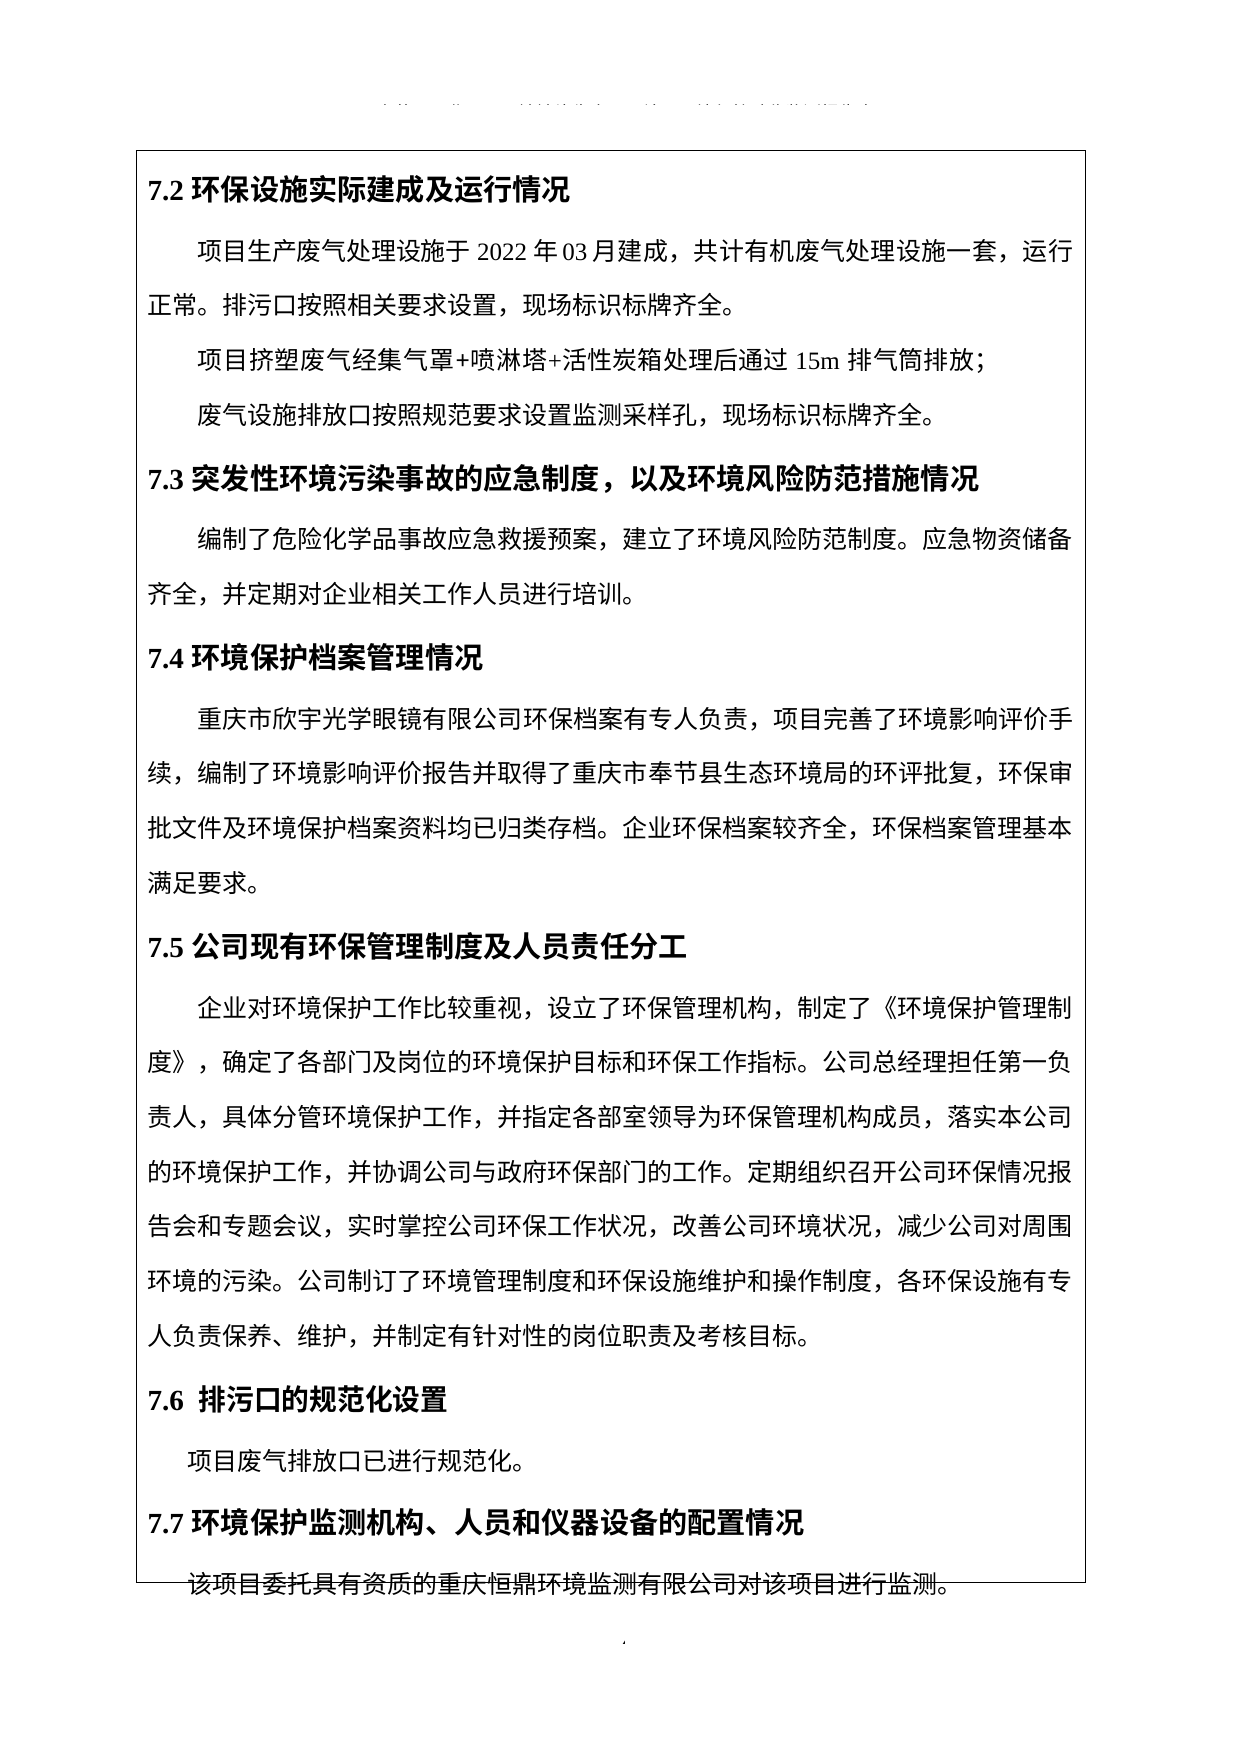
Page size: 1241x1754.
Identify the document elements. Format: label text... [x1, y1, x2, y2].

subtitle 环境保护档案管理情况 [147, 634, 1121, 677]
subtitle 排污口的规范化设置 [147, 1377, 1121, 1419]
text 企业对环境保护工作比较重视，设立了环保管理机构，制定了《环境保护管理制度》，确定了各部门及岗位的环境保护目标和环保工作指标。公司总经理担任第一负责人，具体分管环境保护工作，并指定各部室领导为环保管理机构成员，落实本公司的环境保护工作，并协调公司与政府环保部门的工作。定期组织召开公司环保情况报告会和专题会议，实时掌控公司环保工作状况，改善公司环境状况，减少公司对周围环境的污染。公司制订了环境管理制度和环保设施维护和操作制度，各环保设施有专人负责保养、维护，并制定有针对性的岗位职责及考核目标。 [147, 988, 1074, 1352]
subtitle 环境保护监测机构、人员和仪器设备的配置情况 [147, 1499, 1121, 1542]
text 项目生产废气处理设施于 2022 年 03月建成，共计有机废气处理设施一套，运行正常。排污口按照相关要求设置，现场标识标牌齐全。 [147, 231, 1074, 322]
text 项目挤塑废气经集气罩+喷淋塔+活性炭箱处理后通过 15m 排气筒排放； 废气设施排放口按照规范要求设置监测采样孔，现场标识标牌齐全。 [197, 340, 1000, 432]
text 该项目委托具有资质的重庆恒鼎环境监测有限公司对该项目进行监测。 [187, 1564, 1121, 1600]
subtitle 突发性环境污染事故的应急制度，以及环境风险防范措施情况 [147, 455, 1121, 497]
subtitle 公司现有环保管理制度及人员责任分工 [147, 923, 1121, 966]
text 重庆市欣宇光学眼镜有限公司环保档案有专人负责，项目完善了环境影响评价手续，编制了环境影响评价报告并取得了重庆市奉节县生态环境局的环评批复，环保审批文件及环境保护档案资料均已归类存档。企业环保档案较齐全，环保档案管理基本满足要求。 [147, 699, 1074, 899]
text 项目废气排放口已进行规范化。 [187, 1442, 1121, 1478]
subtitle 环保设施实际建成及运行情况 [147, 166, 1121, 209]
text 编制了危险化学品事故应急救援预案，建立了环境风险防范制度。应急物资储备齐全，并定期对企业相关工作人员进行培训。 [147, 520, 1074, 611]
